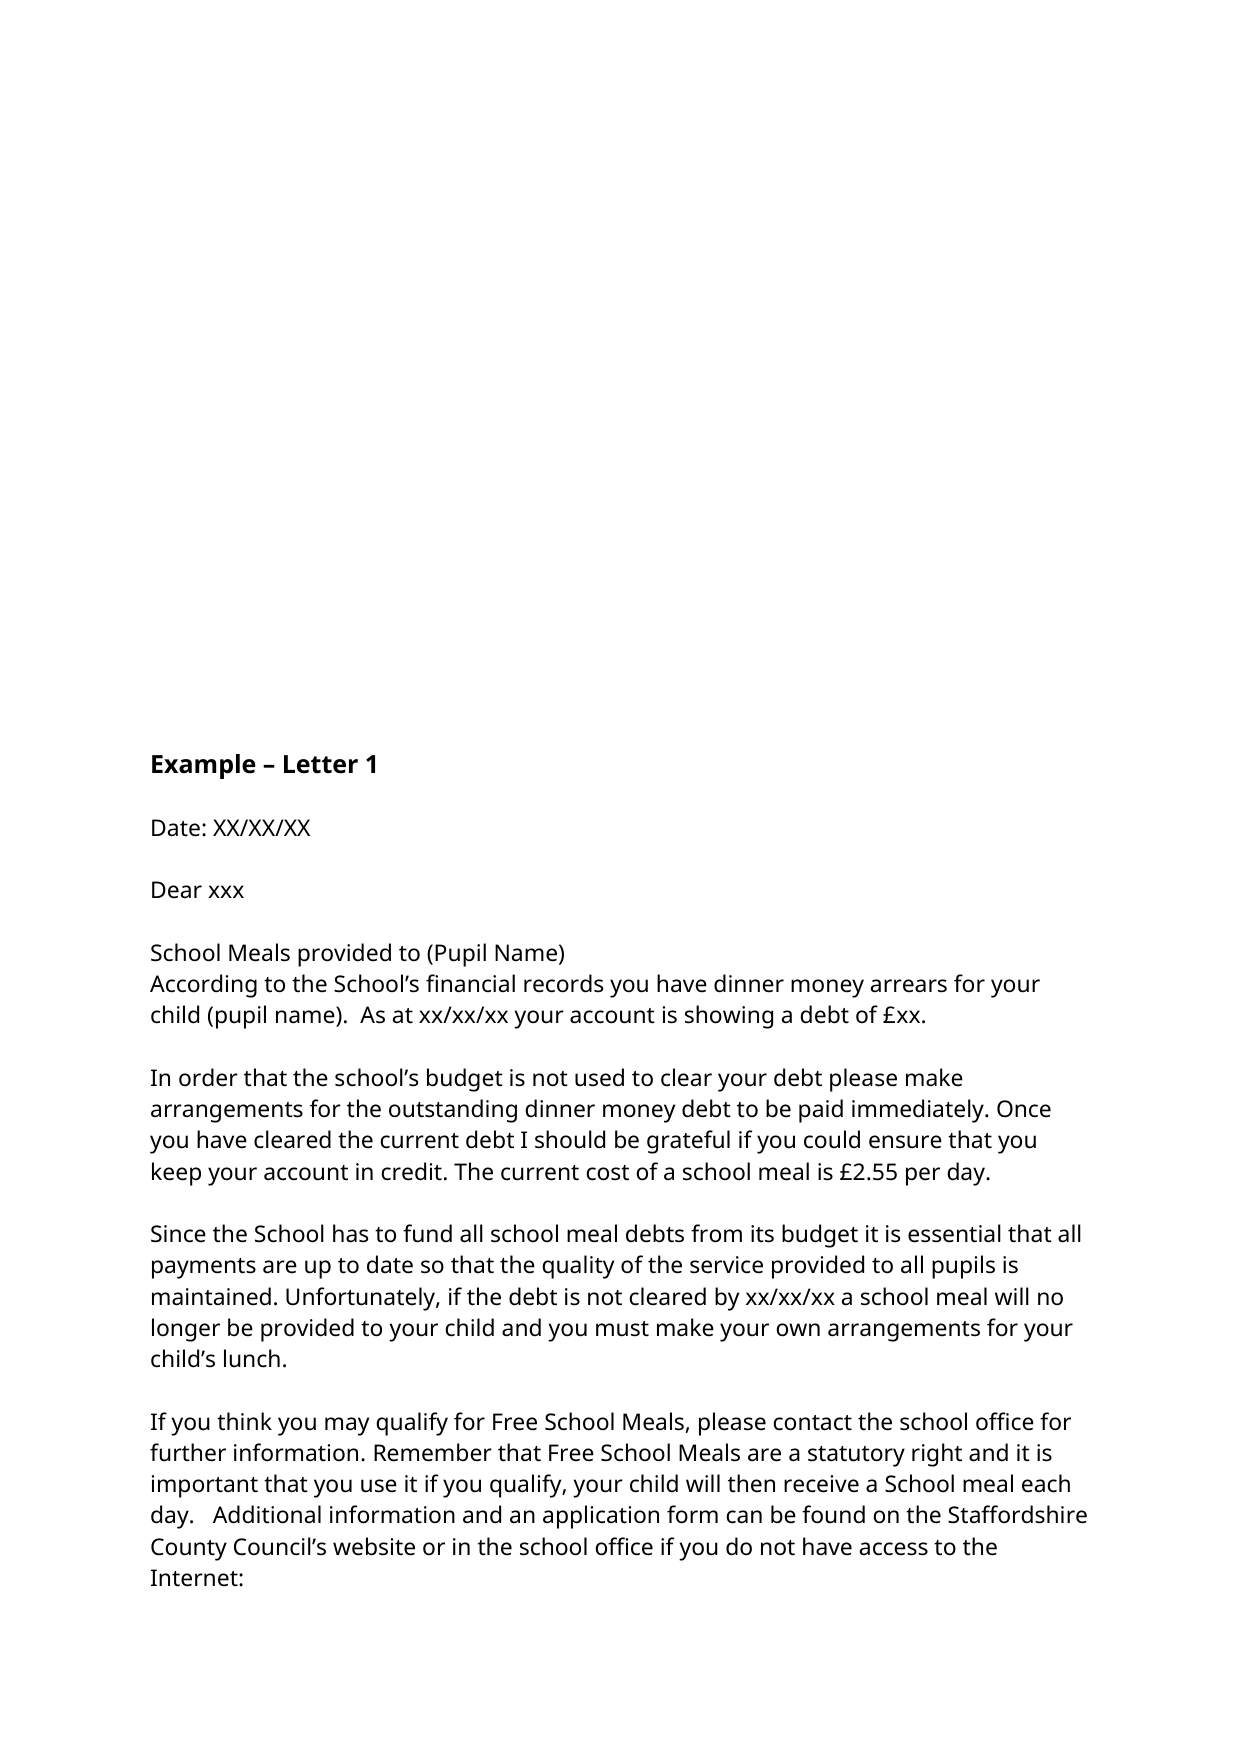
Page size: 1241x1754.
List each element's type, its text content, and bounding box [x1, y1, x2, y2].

text School Meals provided to (Pupil Name) [150, 937, 1090, 968]
text Example – Letter 1 [150, 747, 1090, 781]
text According to the School’s financial records you have dinner money arrears for your child (pupil name). As at xx/xx/xx your account is showing a debt of £xx. [150, 968, 1090, 1031]
text Date: XX/XX/XX [150, 812, 1090, 843]
text Since the School has to fund all school meal debts from its budget it is essential that all payments are up to date so that the quality of the service provided to all pupils is maintained. Unfortunately, if the debt is not cleared by xx/xx/xx a school meal will no longer be provided to your child and you must make your own arrangements for your child’s lunch. [150, 1218, 1090, 1374]
text In order that the school’s budget is not used to clear your debt please make arrangements for the outstanding dinner money debt to be paid immediately. Once you have cleared the current debt I should be grateful if you could ensure that you keep your account in credit. The current cost of a school meal is £2.55 per day. [150, 1062, 1090, 1187]
text Dear xxx [150, 874, 1090, 906]
text If you think you may qualify for Free School Meals, please contact the school office for further information. Remember that Free School Meals are a statutory right and it is important that you use it if you qualify, your child will then receive a School meal each day. Additional information and an application form can be found on the Staffordshire County Council’s website or in the school office if you do not have access to the Internet: [150, 1406, 1090, 1593]
